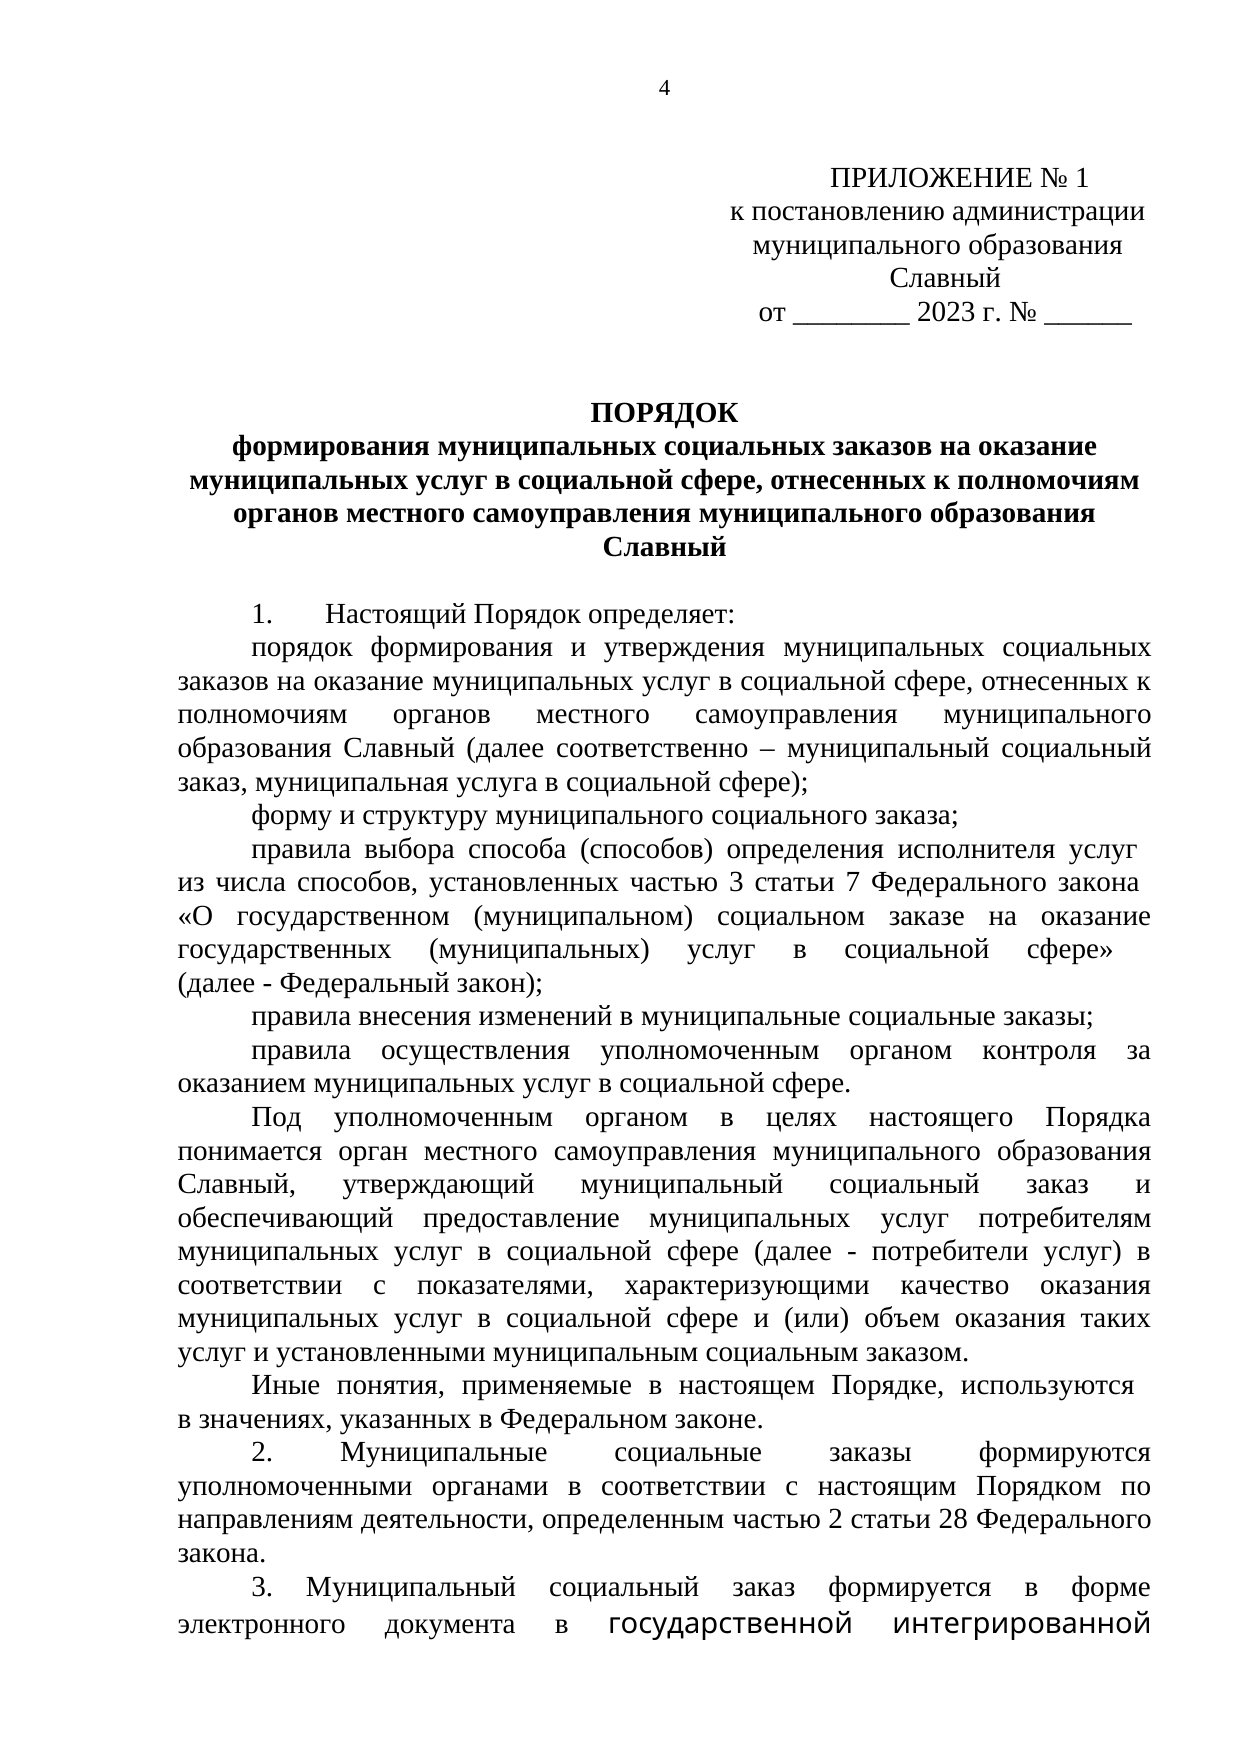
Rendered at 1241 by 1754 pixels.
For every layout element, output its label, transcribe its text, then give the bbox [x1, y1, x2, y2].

text форму и структуру муниципального социального заказа; [177, 797, 1152, 831]
text формирования муниципальных социальных заказов на оказание муниципальных услуг в социальной сфере, отнесенных к полномочиям органов местного самоуправления муниципального образования Славный [177, 428, 1152, 562]
text порядок формирования и утверждения муниципальных социальных заказов на оказание муниципальных услуг в социальной сфере, отнесенных к полномочиям органов местного самоуправления муниципального образования Славный (далее соответственно – муниципальный социальный заказ, муниципальная услуга в социальной сфере); [177, 629, 1152, 797]
text Иные понятия, применяемые в настоящем Порядке, используются в значениях, указанных в Федеральном законе. [177, 1367, 1152, 1434]
text правила осуществления уполномоченным органом контроля за оказанием муниципальных услуг в социальной сфере. [177, 1032, 1152, 1099]
text ПРИЛОЖЕНИЕ № 1 [738, 160, 1152, 193]
text Порядок [177, 395, 1152, 428]
text 2. Муниципальные социальные заказы формируются уполномоченными органами в соответствии с настоящим Порядком по направлениям деятельности, определенным частью 2 статьи 28 Федерального закона. [177, 1434, 1152, 1569]
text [177, 1569, 1152, 1642]
list Настоящий Порядок определяет: [177, 596, 1152, 629]
text правила выбора способа (способов) определения исполнителя услуг из числа способов, установленных частью 3 статьи 7 Федерального закона «О государственном (муниципальном) социальном заказе на оказание государственных (муниципальных) услуг в социальной сфере» (далее - Федеральный закон); [177, 831, 1152, 998]
text правила внесения изменений в муниципальные социальные заказы; [177, 998, 1152, 1032]
text Под уполномоченным органом в целях настоящего Порядка понимается орган местного самоуправления муниципального образования Славный, утверждающий муниципальный социальный заказ и обеспечивающий предоставление муниципальных услуг потребителям муниципальных услуг в социальной сфере (далее - потребители услуг) в соответствии с показателями, характеризующими качество оказания муниципальных услуг в социальной сфере и (или) объем оказания таких услуг и установленными муниципальным социальным заказом. [177, 1099, 1152, 1367]
text к постановлению администрации муниципального образования [723, 193, 1152, 261]
text от ________ 2023 г. № ______ [738, 294, 1152, 328]
text Славный [738, 261, 1152, 294]
